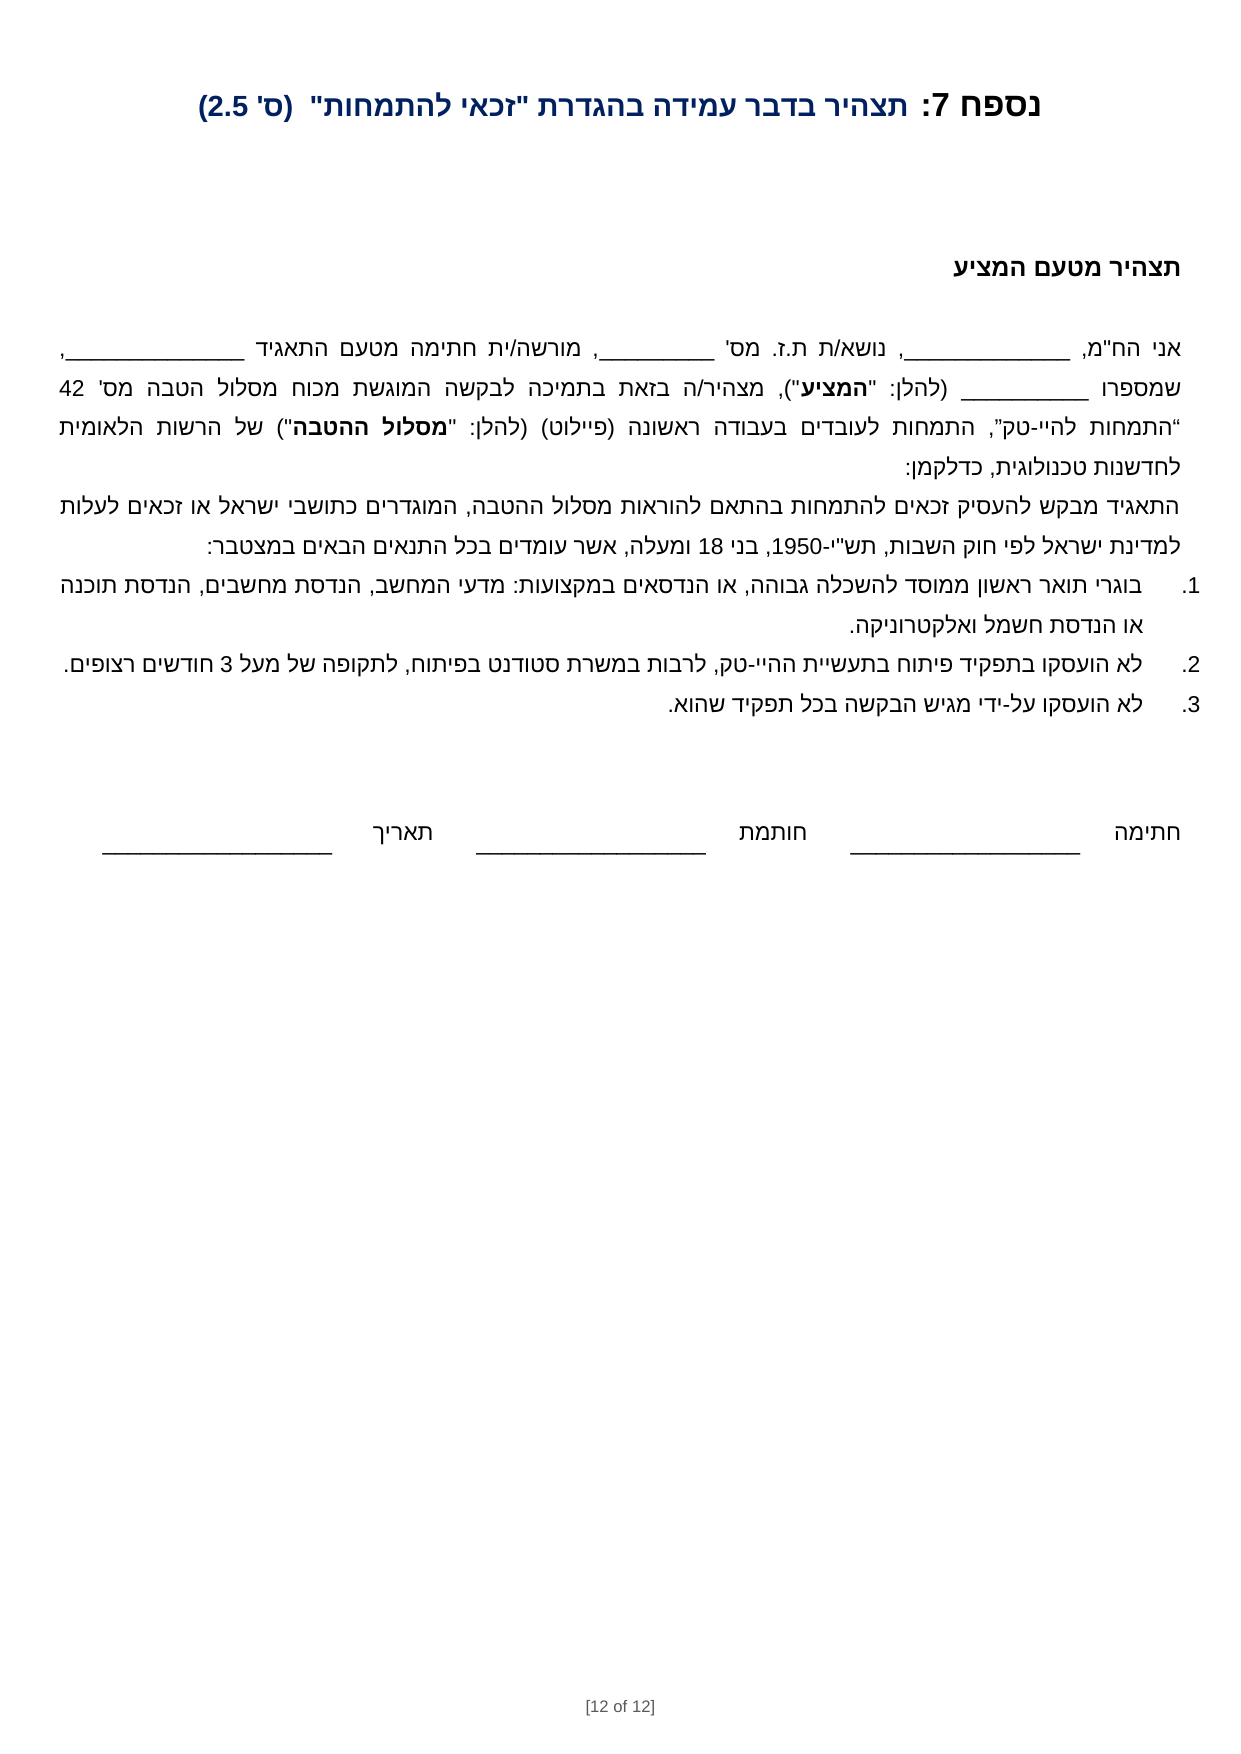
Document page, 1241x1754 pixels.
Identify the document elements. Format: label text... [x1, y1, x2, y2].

list בוגרי תואר ראשון ממוסד להשכלה גבוהה, או הנדסאים במקצועות: מדעי המחשב, הנדסת מחשבים, הנדסת תוכנה או הנדסת חשמל ואלקטרוניקה. [59, 572, 1181, 638]
table_header __________________ [433, 809, 706, 868]
table_header תאריך [332, 809, 433, 868]
table_header __________________ [808, 809, 1080, 868]
text אני הח"מ, _____________, נושא/ת ת.ז. מס' _________, מורשה/ית חתימה מטעם התאגיד ______________, שמספרו __________ (להלן: "המציע"), מצהיר/ה בזאת בתמיכה לבקשה המוגשת מכוח מסלול הטבה מס' 42 “התמחות להיי-טק”, התמחות לעובדים בעבודה ראשונה (פיילוט) (להלן: "מסלול ההטבה") של הרשות הלאומית לחדשנות טכנולוגית, כדלקמן: [59, 335, 1181, 480]
table_header חותמת [706, 809, 807, 868]
table_header חתימה [1080, 809, 1181, 868]
text תצהיר מטעם המציע [59, 253, 1181, 282]
table_header __________________ [59, 809, 332, 868]
subtitle נספח 7: תצהיר בדבר עמידה בהגדרת "זכאי להתמחות" (ס' 2.5) [59, 85, 1181, 124]
text לא הועסקו על-ידי מגיש הבקשה בכל תפקיד שהוא. [59, 691, 1181, 717]
text התאגיד מבקש להעסיק זכאים להתמחות בהתאם להוראות מסלול ההטבה, המוגדרים כתושבי ישראל או זכאים לעלות למדינת ישראל לפי חוק השבות, תש"י-1950, בני 18 ומעלה, אשר עומדים בכל התנאים הבאים במצטבר: [59, 493, 1181, 559]
text לא הועסקו בתפקיד פיתוח בתעשיית ההיי-טק, לרבות במשרת סטודנט בפיתוח, לתקופה של מעל 3 חודשים רצופים. [59, 651, 1181, 678]
